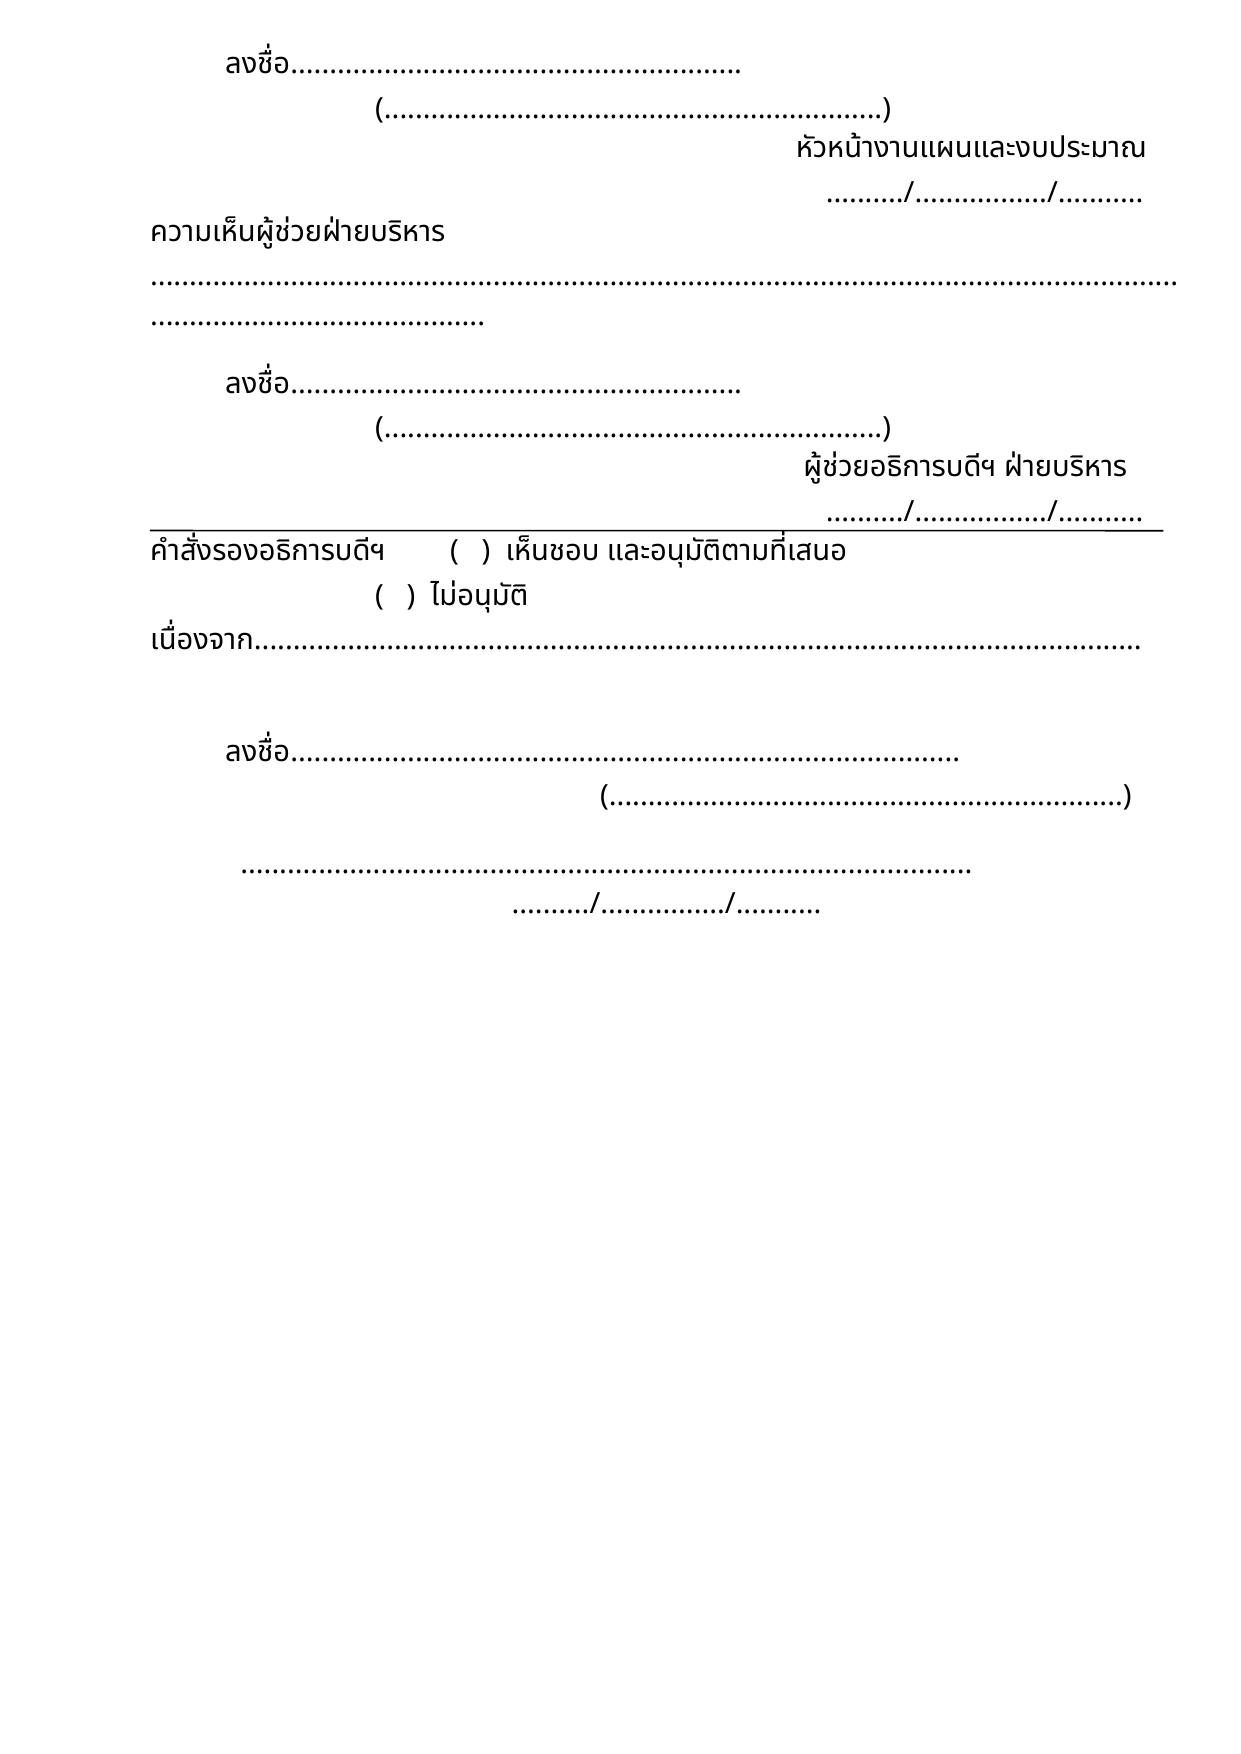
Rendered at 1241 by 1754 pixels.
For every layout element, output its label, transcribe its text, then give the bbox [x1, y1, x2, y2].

text ........../................./........... [150, 171, 1184, 211]
text ........../................/........... [150, 882, 1184, 922]
text คำสั่งรองอธิการบดีฯ ( ) เห็นชอบ และอนุมัติตามที่เสนอ [150, 530, 1184, 574]
text ลงชื่อ.......................................................... (................................................................) [150, 334, 1184, 446]
text ลงชื่อ...................................................................................... (..................................................................) [150, 702, 1184, 814]
text ความเห็นผู้ช่วยฝ่ายบริหาร ............................................................................................................................................................................... [150, 211, 1184, 334]
text ลงชื่อ.......................................................... (................................................................) [150, 15, 1184, 127]
text หัวหน้างานแผนและงบประมาณ [150, 127, 1184, 171]
text ........../................./........... [150, 490, 1184, 530]
text .............................................................................................. [150, 814, 1184, 882]
text ผู้ช่วยอธิการบดีฯ ฝ่ายบริหาร [150, 446, 1184, 490]
text ( ) ไม่อนุมัติ เนื่องจาก.................................................................................................................. [150, 574, 1184, 662]
